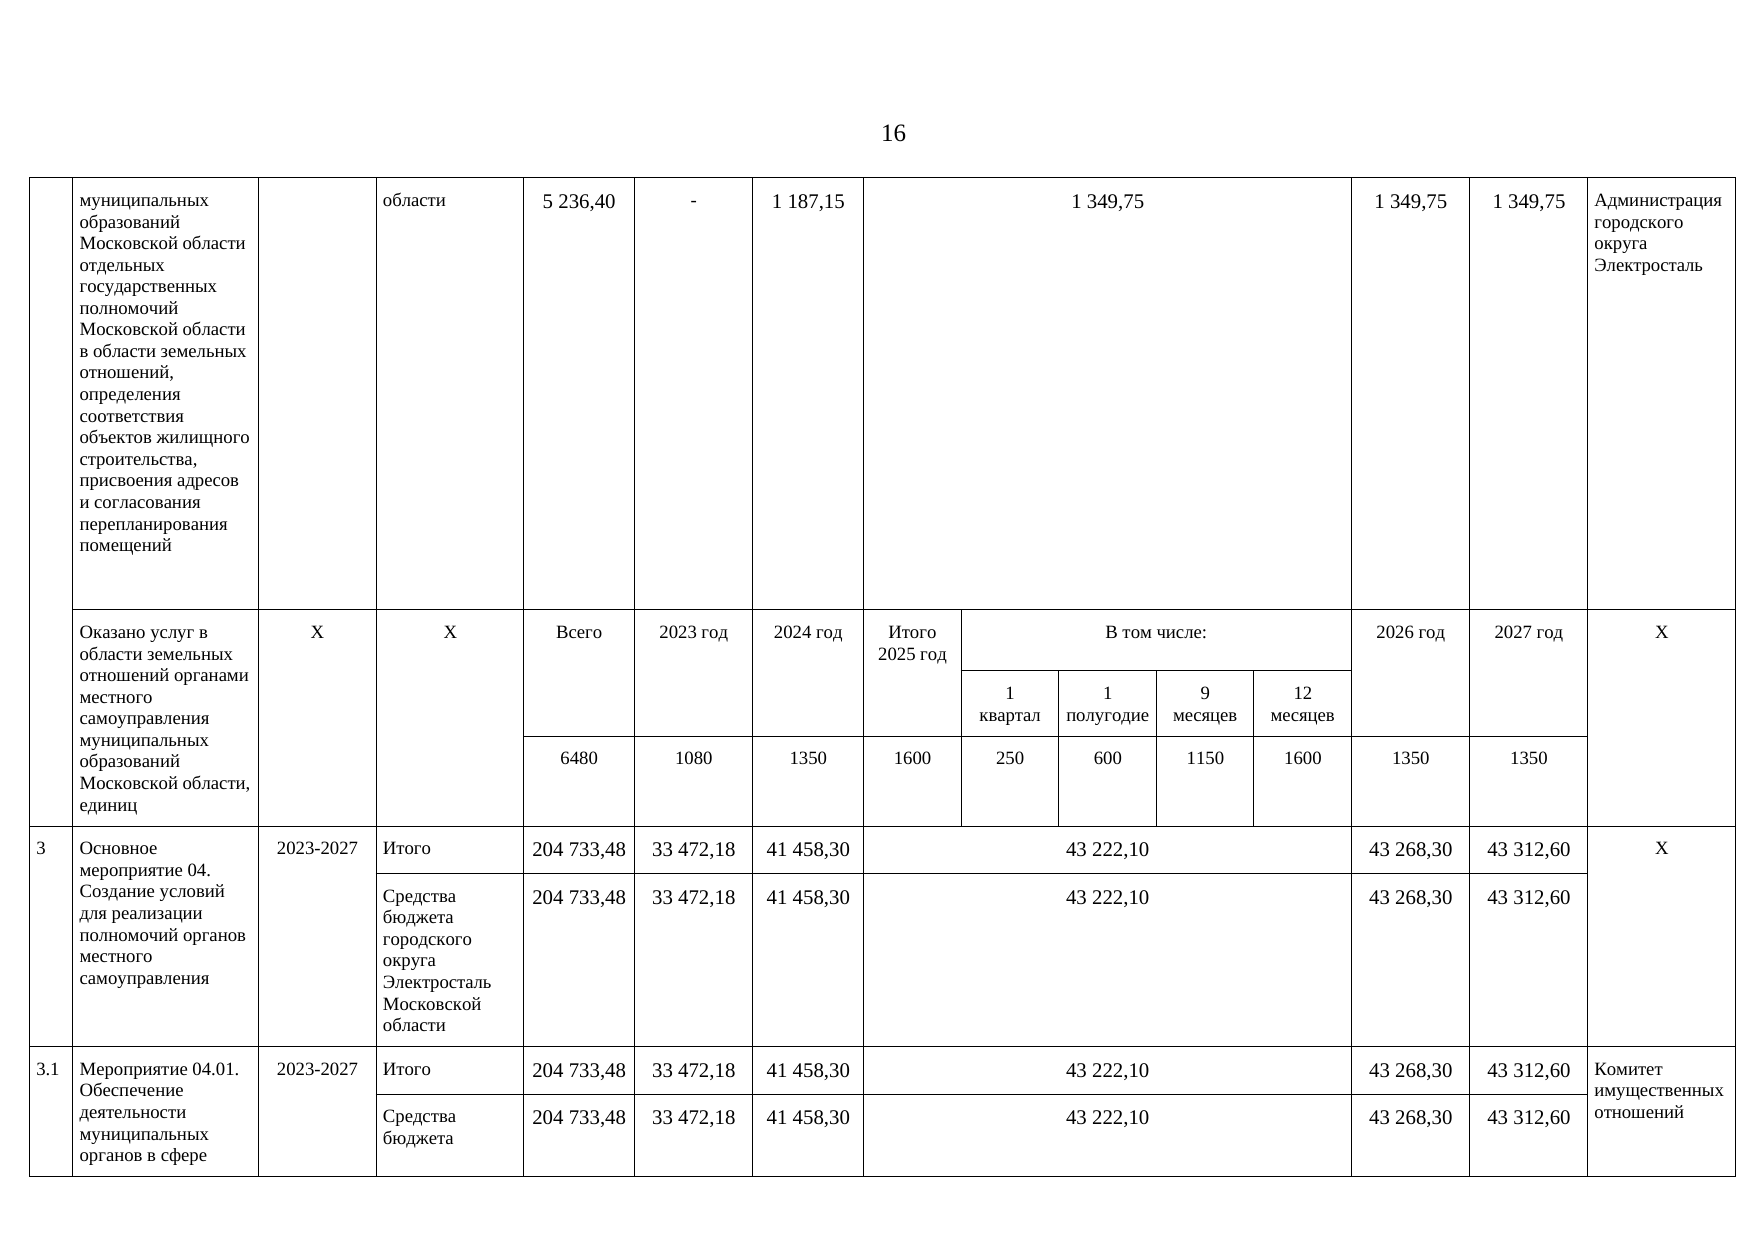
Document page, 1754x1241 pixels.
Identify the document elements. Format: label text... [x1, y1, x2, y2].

table_cell 33 472,18 [635, 1047, 752, 1093]
table_cell Мероприятие 04.01. Обеспечение деятельности муниципальных органов в сфере земельно-имущественных отношений [73, 1047, 258, 1176]
table_cell - [635, 178, 752, 609]
table_cell 6480 [524, 737, 634, 826]
table_cell 43 222,10 [864, 1095, 1351, 1176]
table_cell 2023-2027 [259, 827, 376, 1046]
table_cell 204 733,48 [524, 1047, 634, 1093]
table_cell Администрация городского округа Электросталь [1588, 178, 1735, 609]
table_cell 43 312,60 [1470, 874, 1587, 1046]
table_cell 2023 год [635, 610, 752, 736]
table_cell X [259, 610, 376, 826]
table_cell 41 458,30 [753, 827, 863, 873]
table_cell 204 733,48 [524, 827, 634, 873]
table_cell 1 349,75 [1352, 178, 1469, 609]
table_cell 41 458,30 [753, 1047, 863, 1093]
table_cell 43 222,10 [864, 874, 1351, 1046]
table_cell 250 [962, 737, 1058, 826]
table_cell 1 349,75 [1470, 178, 1587, 609]
table_cell Х [1588, 610, 1735, 826]
table_cell 43 268,30 [1352, 1095, 1469, 1176]
table_cell 43 222,10 [864, 1047, 1351, 1093]
table_cell 33 472,18 [635, 827, 752, 873]
table_cell В том числе: [962, 610, 1351, 670]
table_cell 41 458,30 [753, 1095, 863, 1176]
table_cell 1 квартал [962, 671, 1058, 736]
table_cell 3.1 [30, 1047, 72, 1176]
table_cell Комитет имущественных отношений [1588, 1047, 1735, 1176]
table_cell 43 268,30 [1352, 874, 1469, 1046]
table_cell 1080 [635, 737, 752, 826]
table_cell Итого [377, 1047, 523, 1093]
table_cell Итого 2025 год [864, 610, 961, 736]
table_cell Оказано услуг в области земельных отношений органами местного самоуправления муниципальных образований Московской области, единиц [73, 610, 258, 826]
table_cell 43 222,10 [864, 827, 1351, 873]
table_cell 1600 [1254, 737, 1351, 826]
table_cell 33 472,18 [635, 874, 752, 1046]
table_cell 204 733,48 [524, 874, 634, 1046]
table_cell 2023-2027 [259, 1047, 376, 1176]
table_cell 43 268,30 [1352, 1047, 1469, 1093]
table_cell 41 458,30 [753, 874, 863, 1046]
table_cell X [377, 610, 523, 826]
table_cell Итого [377, 827, 523, 873]
table_cell 43 268,30 [1352, 827, 1469, 873]
table_cell Всего [524, 610, 634, 736]
table_cell 33 472,18 [635, 1095, 752, 1176]
table_cell 2024 год [753, 610, 863, 736]
table_cell 1350 [753, 737, 863, 826]
table_cell 1350 [1470, 737, 1587, 826]
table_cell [377, 1095, 523, 1176]
table_cell 1 349,75 [864, 178, 1351, 609]
table_cell 2027 год [1470, 610, 1587, 736]
table_cell 12 месяцев [1254, 671, 1351, 736]
table_cell 9 месяцев [1157, 671, 1253, 736]
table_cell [377, 178, 523, 609]
table_cell 1150 [1157, 737, 1253, 826]
table_cell 600 [1059, 737, 1156, 826]
table_cell 3 [30, 827, 72, 1046]
table_cell 1350 [1352, 737, 1469, 826]
table_cell Основное мероприятие 04. Создание условий для реализации полномочий органов местного самоуправления [73, 827, 258, 1046]
table_cell 5 236,40 [524, 178, 634, 609]
table_cell 2026 год [1352, 610, 1469, 736]
table_cell 43 312,60 [1470, 1047, 1587, 1093]
table_cell Средства бюджета городского округа Электросталь Московской области [377, 874, 523, 1046]
table_cell 43 312,60 [1470, 1095, 1587, 1176]
table_cell Х [1588, 827, 1735, 1046]
table_cell 43 312,60 [1470, 827, 1587, 873]
table_cell 1 полугодие [1059, 671, 1156, 736]
table_cell 1 187,15 [753, 178, 863, 609]
table_cell 1600 [864, 737, 961, 826]
table_cell 204 733,48 [524, 1095, 634, 1176]
